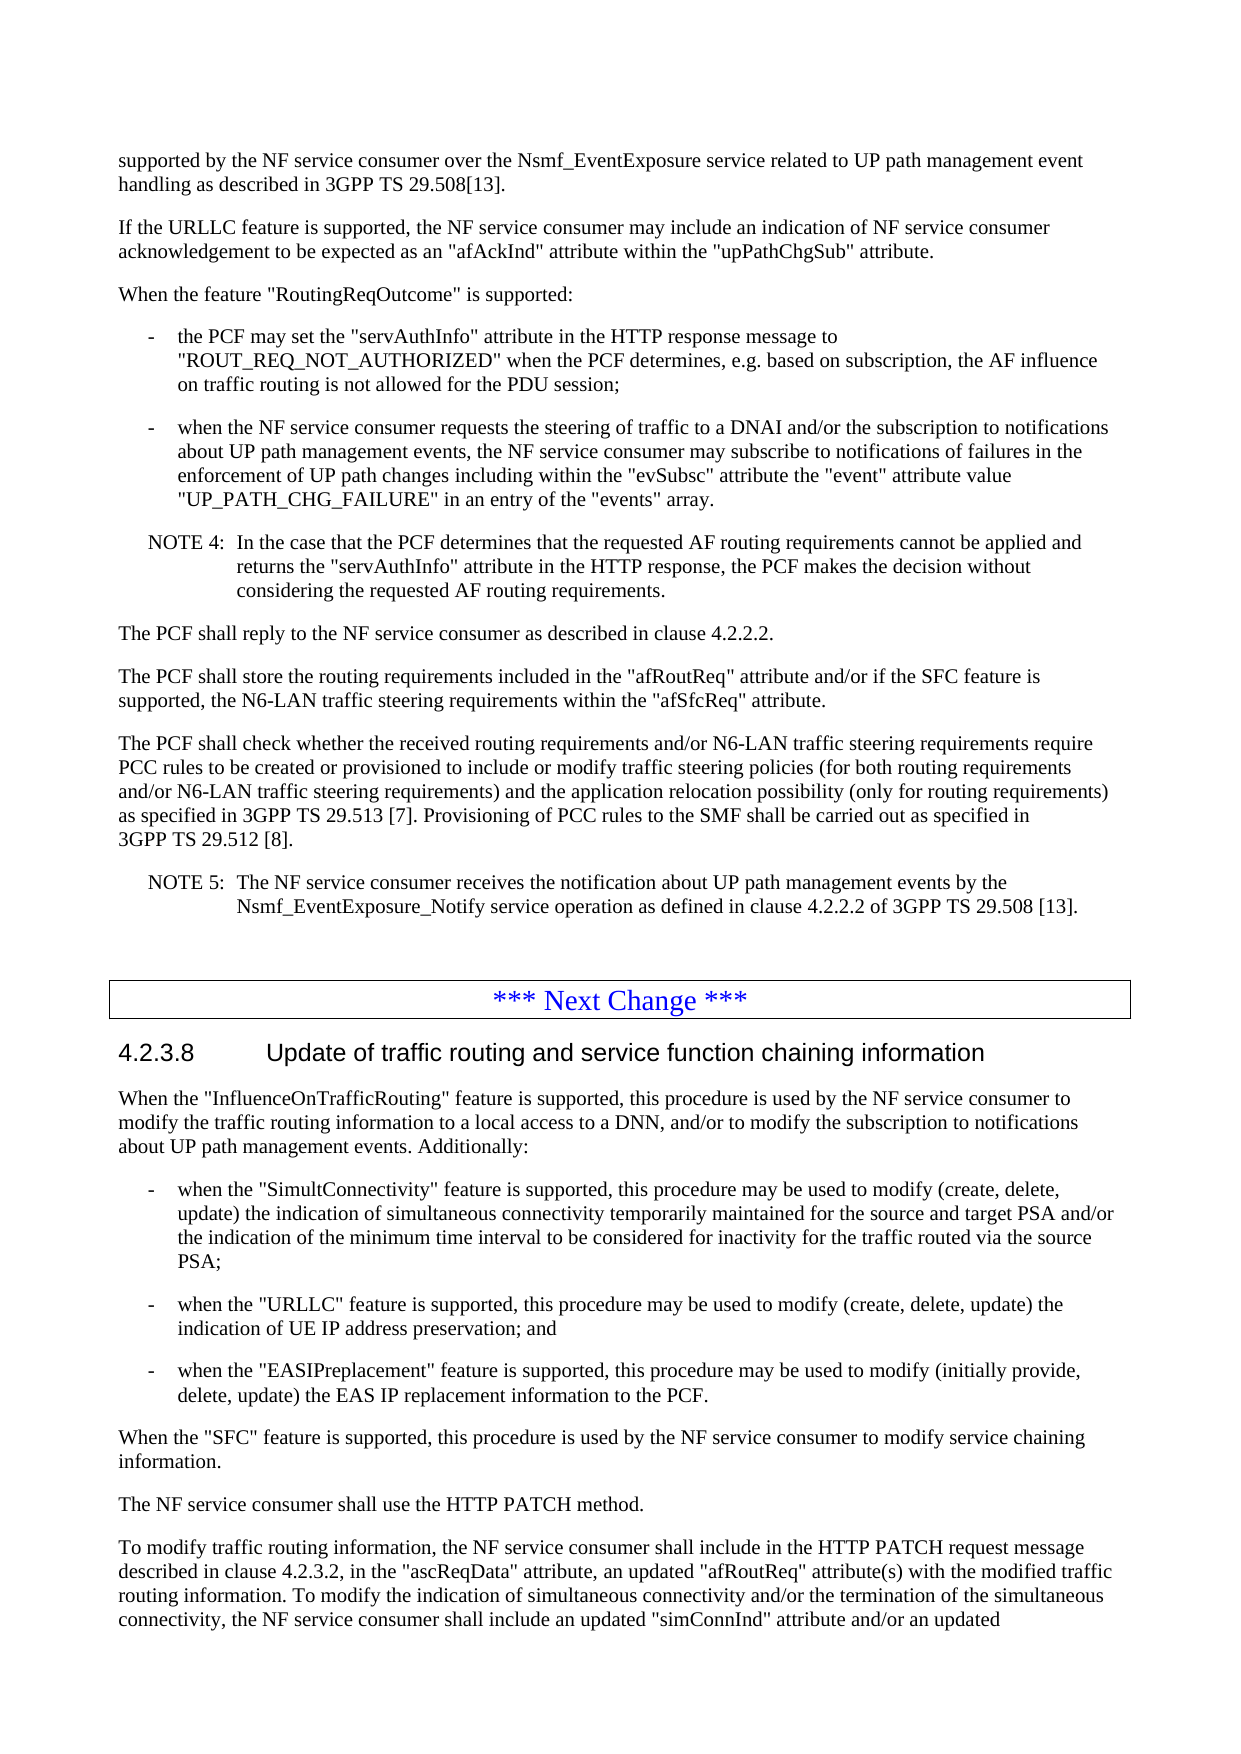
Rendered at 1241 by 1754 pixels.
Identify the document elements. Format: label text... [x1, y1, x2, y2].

text When the feature "RoutingReqOutcome" is supported: [118, 281, 1122, 306]
text - when the "EASIPreplacement" feature is supported, this procedure may be used to modify (initially provide, delete, update) the EAS IP replacement information to the PCF. [148, 1358, 1122, 1407]
text The NF service consumer shall use the HTTP PATCH method. [118, 1492, 1122, 1516]
text The PCF shall check whether the received routing requirements and/or N6-LAN traffic steering requirements require PCC rules to be created or provisioned to include or modify traffic steering policies (for both routing requirements and/or N6-LAN traffic steering requirements) and the application relocation possibility (only for routing requirements) as specified in 3GPP TS 29.513 [7]. Provisioning of PCC rules to the SMF shall be carried out as specified in 3GPP TS 29.512 [8]. [118, 731, 1122, 851]
text NOTE 5: The NF service consumer receives the notification about UP path management events by the Nsmf_EventExposure_Notify service operation as defined in clause 4.2.2.2 of 3GPP TS 29.508 [13]. [148, 870, 1122, 918]
text If the URLLC feature is supported, the NF service consumer may include an indication of NF service consumer acknowledgement to be expected as an "afAckInd" attribute within the "upPathChgSub" attribute. [118, 214, 1122, 263]
text - when the "SimultConnectivity" feature is supported, this procedure may be used to modify (create, delete, update) the indication of simultaneous connectivity temporarily maintained for the source and target PSA and/or the indication of the minimum time interval to be considered for inactivity for the traffic routed via the source PSA; [148, 1177, 1122, 1273]
text - the PCF may set the "servAuthInfo" attribute in the HTTP response message to "ROUT_REQ_NOT_AUTHORIZED" when the PCF determines, e.g. based on subscription, the AF influence on traffic routing is not allowed for the PDU session; [148, 324, 1122, 396]
text *** Next Change *** [110, 981, 1130, 1018]
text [118, 1535, 1122, 1631]
text When the "SFC" feature is supported, this procedure is used by the NF service consumer to modify service chaining information. [118, 1425, 1122, 1473]
text - when the NF service consumer requests the steering of traffic to a DNAI and/or the subscription to notifications about UP path management events, the NF service consumer may subscribe to notifications of failures in the enforcement of UP path changes including within the "evSubsc" attribute the "event" attribute value "UP_PATH_CHG_FAILURE" in an entry of the "events" array. [148, 415, 1122, 511]
text The PCF shall store the routing requirements included in the "afRoutReq" attribute and/or if the SFC feature is supported, the N6-LAN traffic steering requirements within the "afSfcReq" attribute. [118, 664, 1122, 712]
subtitle 4.2.3.8 Update of traffic routing and service function chaining information [118, 1038, 1122, 1067]
text - when the "URLLC" feature is supported, this procedure may be used to modify (create, delete, update) the indication of UE IP address preservation; and [148, 1292, 1122, 1340]
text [118, 148, 1122, 196]
text NOTE 4: In the case that the PCF determines that the requested AF routing requirements cannot be applied and returns the "servAuthInfo" attribute in the HTTP response, the PCF makes the decision without considering the requested AF routing requirements. [148, 530, 1122, 602]
text The PCF shall reply to the NF service consumer as described in clause 4.2.2.2. [118, 621, 1122, 645]
text When the "InfluenceOnTrafficRouting" feature is supported, this procedure is used by the NF service consumer to modify the traffic routing information to a local access to a DNN, and/or to modify the subscription to notifications about UP path management events. Additionally: [118, 1086, 1122, 1158]
